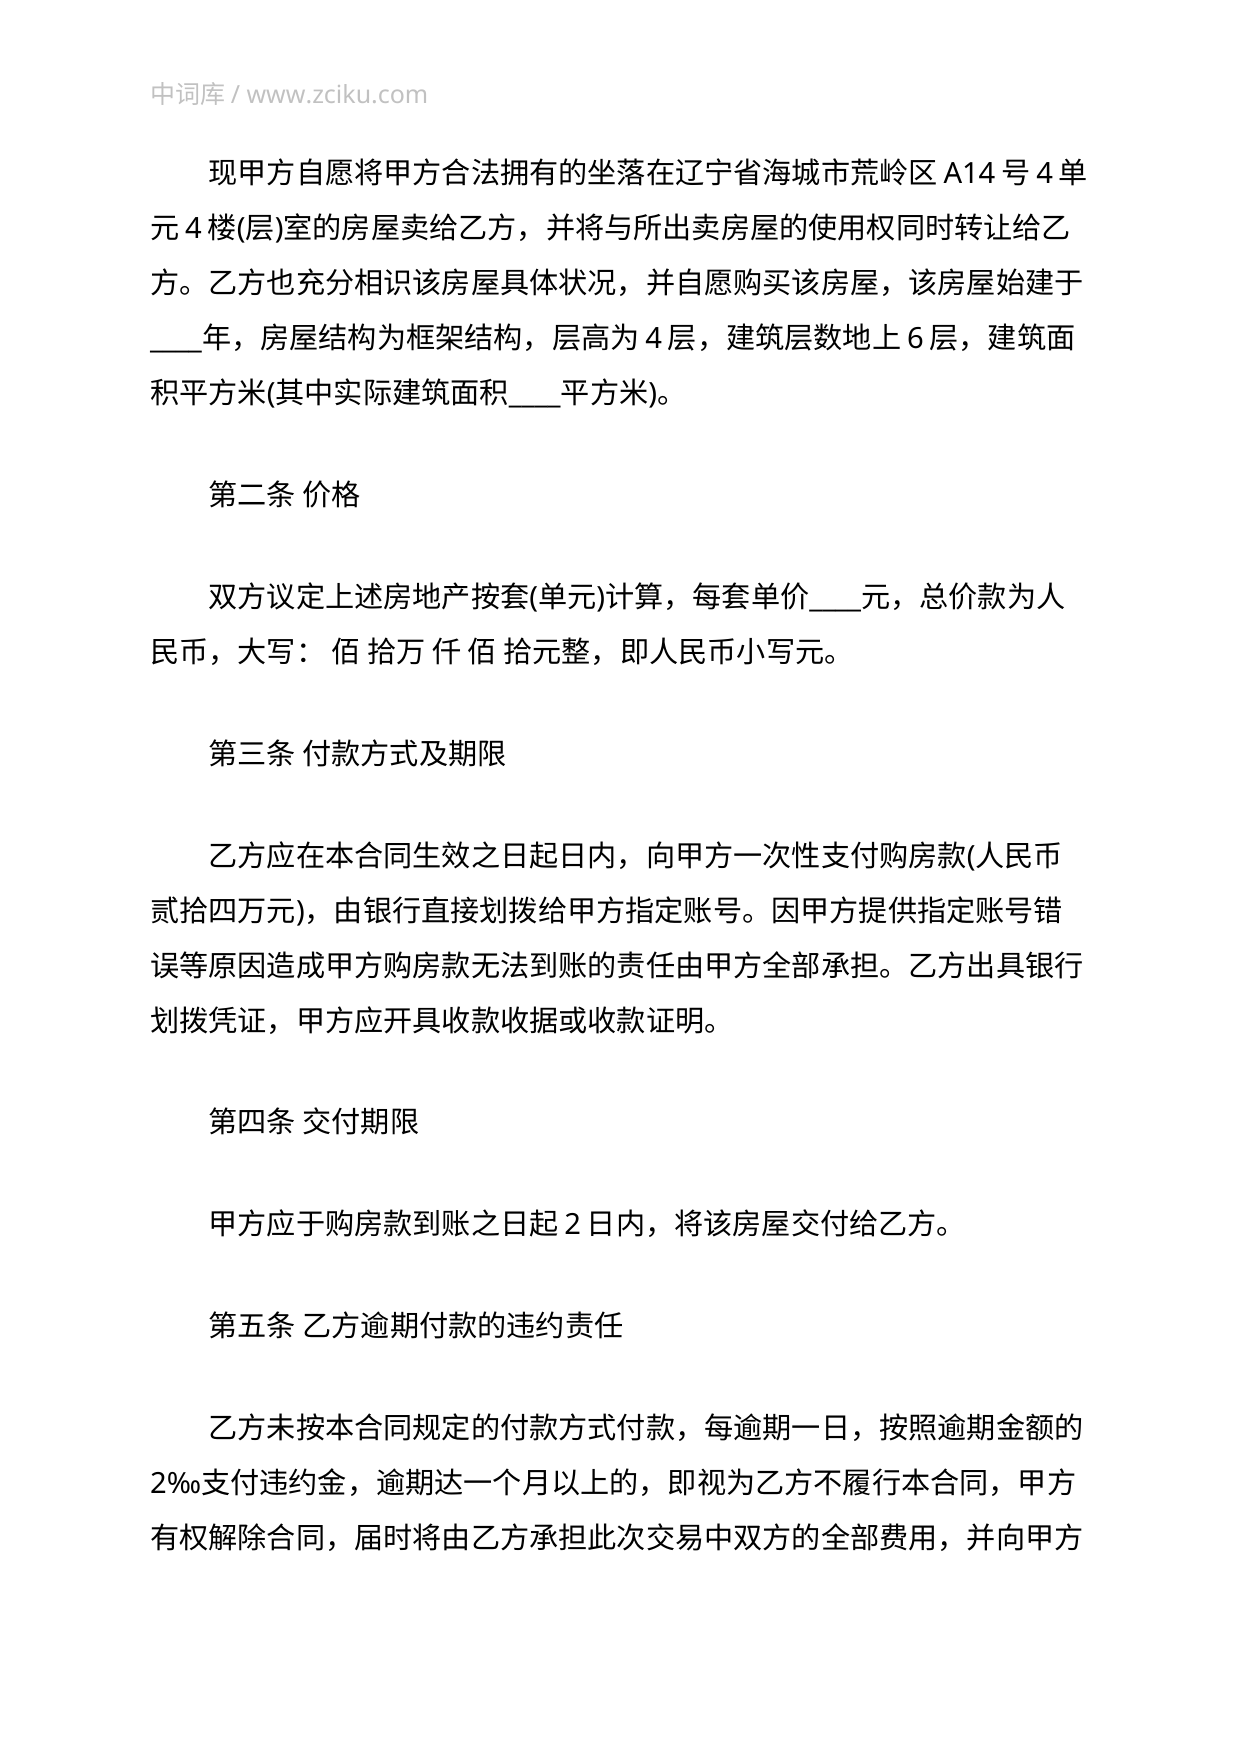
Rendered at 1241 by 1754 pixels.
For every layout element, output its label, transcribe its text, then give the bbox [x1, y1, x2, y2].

text 双方议定上述房地产按套(单元)计算，每套单价____元，总价款为人民币，大写： 佰 拾万 仟 佰 拾元整，即人民币小写元。 [150, 574, 1090, 671]
text 现甲方自愿将甲方合法拥有的坐落在辽宁省海城市荒岭区A14号4单元4楼(层)室的房屋卖给乙方，并将与所出卖房屋的使用权同时转让给乙方。乙方也充分相识该房屋具体状况，并自愿购买该房屋，该房屋始建于____年，房屋结构为框架结构，层高为4层，建筑层数地上6层，建筑面积平方米(其中实际建筑面积____平方米)。 [150, 150, 1090, 412]
text 第四条 交付期限 [150, 1099, 1090, 1141]
text 第五条 乙方逾期付款的违约责任 [150, 1303, 1090, 1345]
text 甲方应于购房款到账之日起2日内，将该房屋交付给乙方。 [150, 1201, 1090, 1243]
text 乙方应在本合同生效之日起日内，向甲方一次性支付购房款(人民币贰拾四万元)，由银行直接划拨给甲方指定账号。因甲方提供指定账号错误等原因造成甲方购房款无法到账的责任由甲方全部承担。乙方出具银行划拨凭证，甲方应开具收款收据或收款证明。 [150, 832, 1090, 1039]
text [150, 1404, 1090, 1557]
text 第三条 付款方式及期限 [150, 730, 1090, 773]
text 第二条 价格 [150, 472, 1090, 514]
